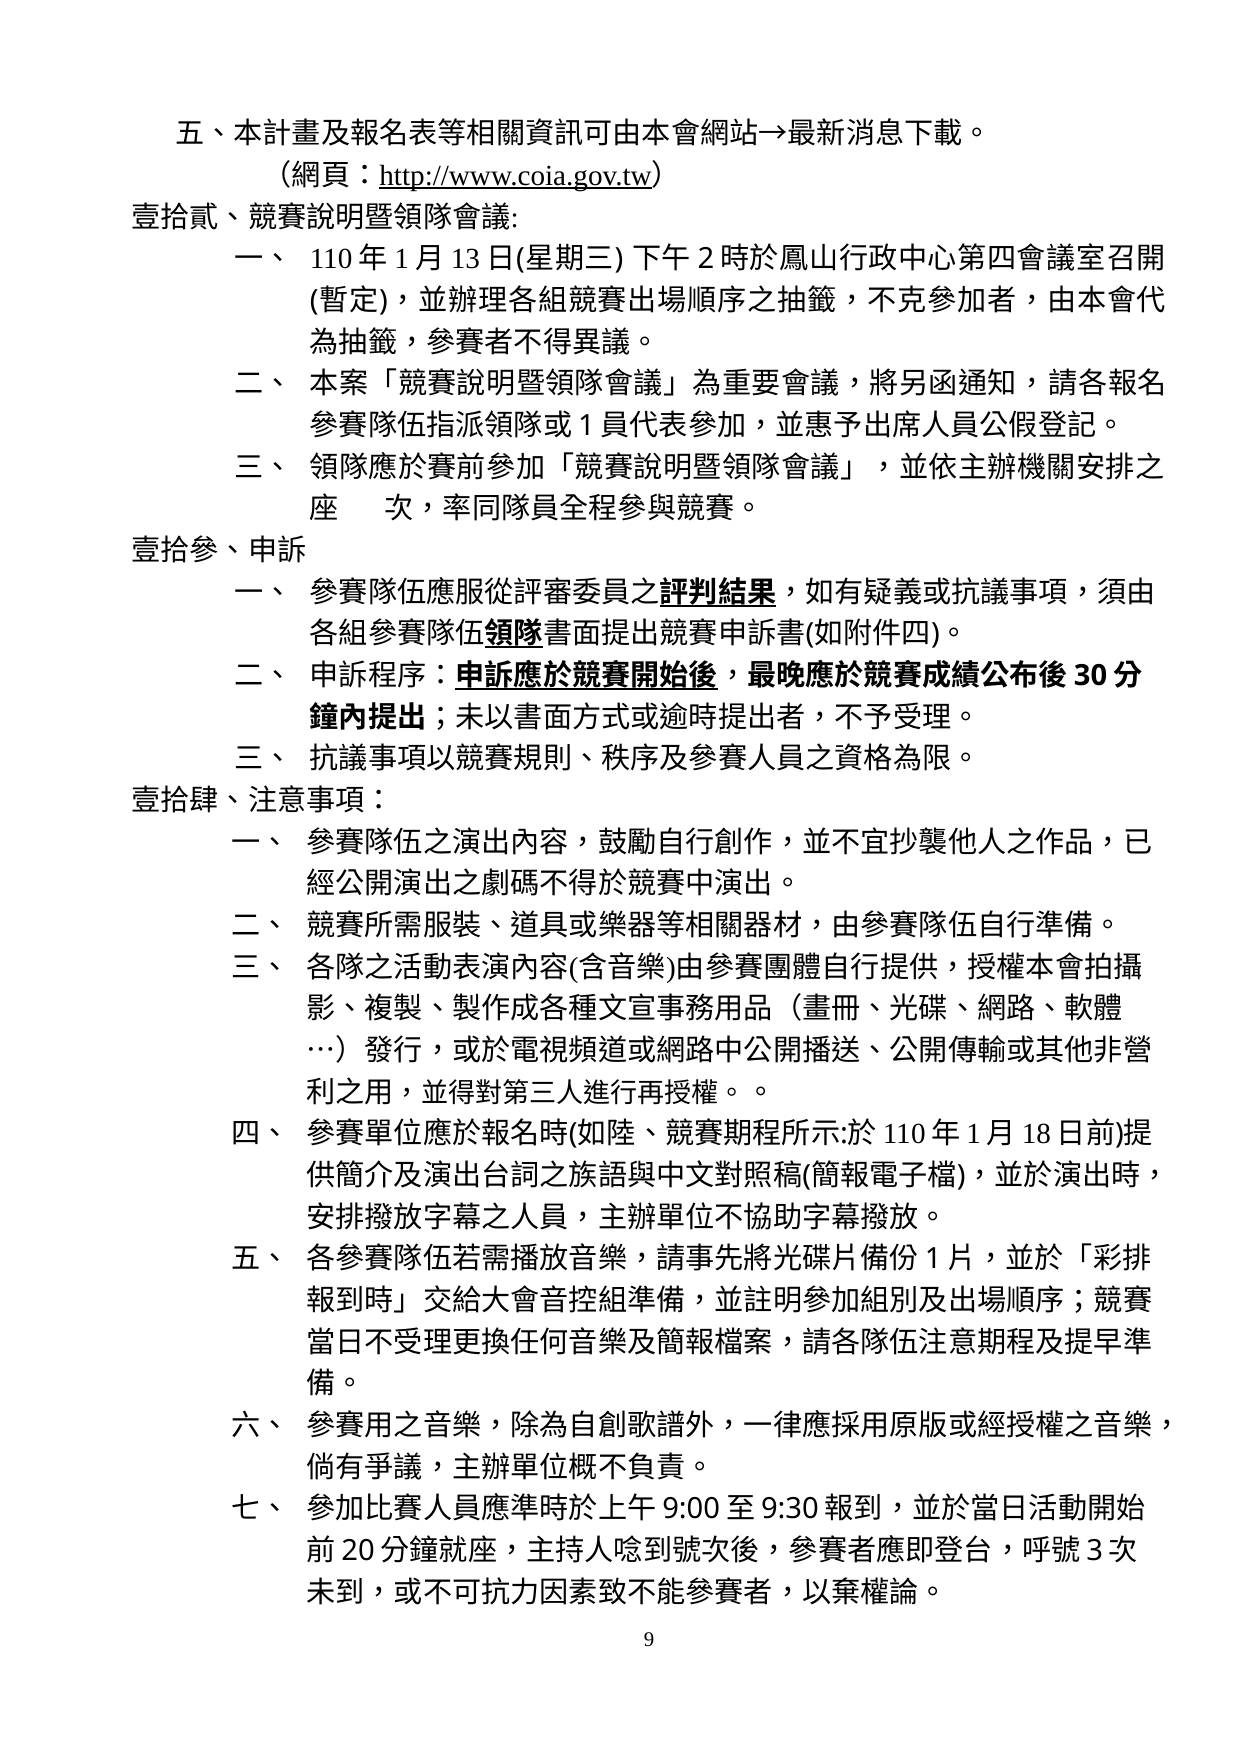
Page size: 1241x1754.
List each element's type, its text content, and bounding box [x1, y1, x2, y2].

list 參賽用之音樂，除為自創歌譜外，一律應採用原版或經授權之音樂，倘有爭議，主辦單位概不負責。 [231, 1402, 1167, 1486]
text 壹拾參、申訴 [131, 527, 1167, 569]
list 110年1月13日(星期三) 下午2時於鳳山行政中心第四會議室召開(暫定)，並辦理各組競賽出場順序之抽籤，不克參加者，由本會代為抽籤，參賽者不得異議。 [234, 236, 1167, 361]
list 申訴程序：申訴應於競賽開始後，最晚應於競賽成績公布後30分鐘內提出；未以書面方式或逾時提出者，不予受理。 [234, 652, 1167, 736]
text 五、本計畫及報名表等相關資訊可由本會網站→最新消息下載。 [131, 111, 1167, 152]
list 抗議事項以競賽規則、秩序及參賽人員之資格為限。 [234, 736, 1167, 777]
list 參加比賽人員應準時於上午9:00至9:30報到，並於當日活動開始前20分鐘就座，主持人唸到號次後，參賽者應即登台，呼號3次未到，或不可抗力因素致不能參賽者，以棄權論。 [231, 1486, 1167, 1611]
list 參賽隊伍之演出內容，鼓勵自行創作，並不宜抄襲他人之作品，已經公開演出之劇碼不得於競賽中演出。 [231, 819, 1167, 902]
list 領隊應於賽前參加「競賽說明暨領隊會議」，並依主辦機關安排之座 次，率同隊員全程參與競賽。 [234, 444, 1167, 527]
list 本案「競賽說明暨領隊會議」為重要會議，將另函通知，請各報名參賽隊伍指派領隊或1員代表參加，並惠予出席人員公假登記。 [234, 361, 1167, 444]
text （網頁：http://www.coia.gov.tw） [262, 152, 1167, 194]
list 各參賽隊伍若需播放音樂，請事先將光碟片備份1片，並於「彩排報到時」交給大會音控組準備，並註明參加組別及出場順序；競賽當日不受理更換任何音樂及簡報檔案，請各隊伍注意期程及提早準備。 [231, 1236, 1167, 1402]
list 各隊之活動表演內容(含音樂)由參賽團體自行提供，授權本會拍攝影、複製、製作成各種文宣事務用品（畫冊、光碟、網路、軟體…）發行，或於電視頻道或網路中公開播送、公開傳輸或其他非營利之用，並得對第三人進行再授權。。 [231, 944, 1167, 1111]
text 壹拾貳、競賽說明暨領隊會議: [131, 194, 1167, 236]
list 競賽所需服裝、道具或樂器等相關器材，由參賽隊伍自行準備。 [231, 902, 1167, 944]
list 參賽單位應於報名時(如陸、競賽期程所示:於110年1月18日前)提供簡介及演出台詞之族語與中文對照稿(簡報電子檔)，並於演出時，安排撥放字幕之人員，主辦單位不協助字幕撥放。 [231, 1111, 1167, 1236]
list 參賽隊伍應服從評審委員之評判結果，如有疑義或抗議事項，須由各組參賽隊伍領隊書面提出競賽申訴書(如附件四)。 [234, 569, 1167, 652]
text 壹拾肆、注意事項： [131, 777, 1167, 819]
